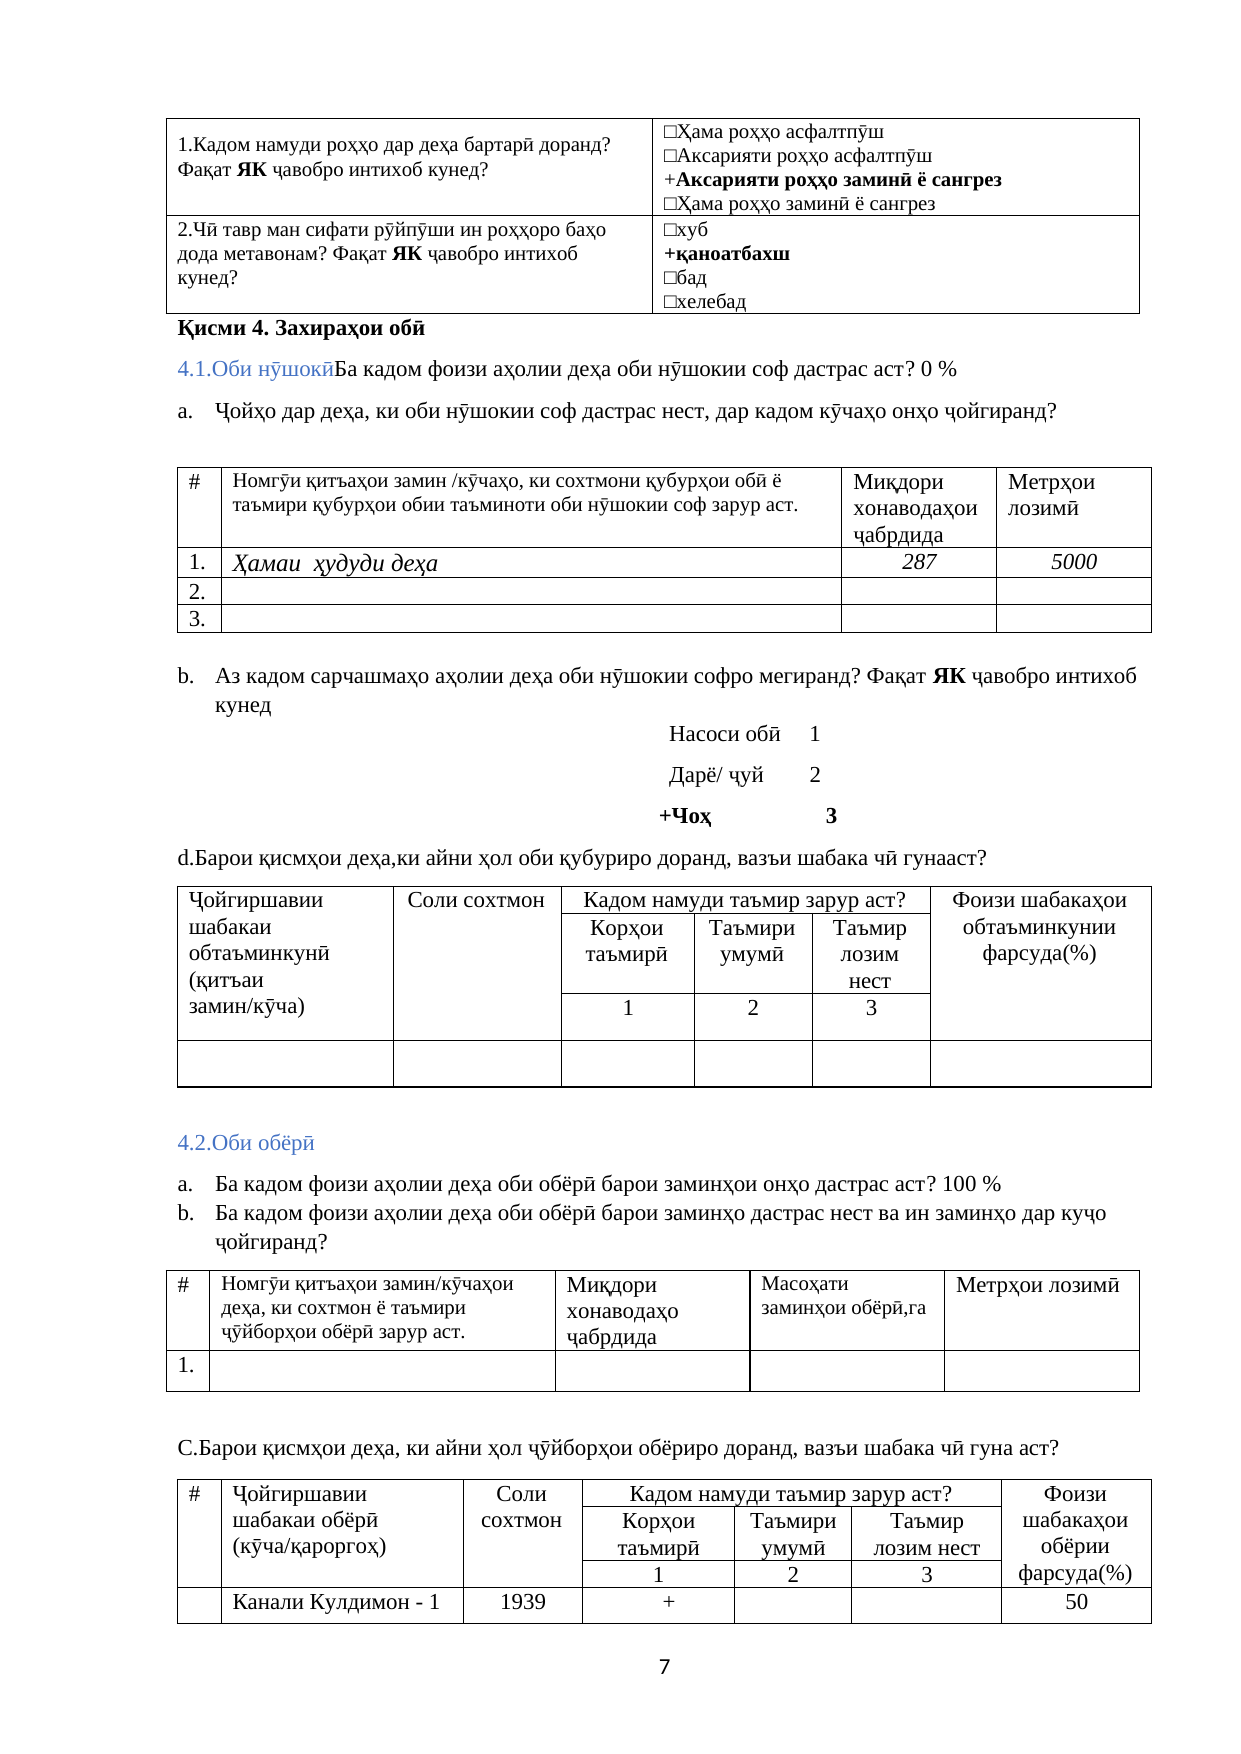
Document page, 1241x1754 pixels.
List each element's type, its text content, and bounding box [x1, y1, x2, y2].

text Дарё/ ҷуй 2 [177, 761, 1152, 787]
text 4.2.Оби обёрӣ [177, 1129, 1152, 1155]
table_cell Ҳамаи ҳудуди деҳа [222, 548, 841, 577]
table_cell 3 [813, 994, 930, 1040]
table_cell [931, 1041, 1151, 1086]
table_cell [695, 1041, 812, 1086]
text С.Барои қисмҳои деҳа, ки айни ҳол ҷӯйборҳои обёриро доранд, вазъи шабака чӣ гуна аст? [177, 1434, 1152, 1460]
table_cell 287 [842, 548, 996, 577]
table_header Фоизи шабакаҳои обтаъминкунии фарсуда(%) [931, 887, 1151, 1040]
table_header # [178, 1480, 221, 1587]
table_cell Канали Кулдимон - 1 [222, 1588, 463, 1623]
table_cell [813, 1041, 930, 1086]
table_header Соли сохтмон [464, 1480, 582, 1587]
table_cell [842, 578, 996, 604]
table_cell Таъмири умумӣ [735, 1507, 851, 1560]
table_cell [178, 605, 221, 632]
table_cell 2 [695, 994, 812, 1040]
table_cell [945, 1351, 1139, 1391]
table_header Ҷойгиршавии шабакаи обтаъминкунӣ (қитъаи замин/кӯча) [178, 887, 393, 1040]
table_cell [735, 1588, 851, 1623]
text Қисми 4. Захираҳои обӣ [177, 314, 1152, 340]
table_cell [178, 578, 221, 604]
table_cell Таъмир лозим нест [852, 1507, 1001, 1560]
list Ҷойҳо дар деҳа, ки оби нӯшокии соф дастрас нест, дар кадом кӯчаҳо онҳо ҷойгиранд? [177, 397, 1152, 423]
list Аз кадом сарчашмаҳо аҳолии деҳа оби нӯшокии софро мегиранд? Фақат ЯК ҷавобро интихоб кунед [177, 662, 1152, 717]
table_cell [178, 1588, 221, 1623]
text 4.1.Оби нӯшокӣБа кадом фоизи аҳолии деҳа оби нӯшокии соф дастрас аст? 0 % [177, 355, 1152, 382]
table_cell [751, 1351, 944, 1391]
table_header Номгӯи қитъаҳои замин /кӯчаҳо, ки сохтмони қубурҳои обӣ ё таъмири қубурҳои обии таъминоти оби нӯшокии соф зарур аст. [222, 468, 841, 547]
table_cell [852, 1588, 1001, 1623]
table_cell [167, 1351, 209, 1391]
table_cell [222, 578, 841, 604]
text +Чоҳ 3 [177, 803, 1152, 829]
table_cell 50 [1002, 1588, 1151, 1623]
table_cell [394, 1041, 561, 1086]
table_header Миқдори хонаводаҳо ҷабрдида [556, 1271, 749, 1350]
list Ба кадом фоизи аҳолии деҳа оби обёрӣ барои заминҳои онҳо дастрас аст? 100 % [177, 1170, 1152, 1197]
table_cell [997, 605, 1151, 632]
table_cell 3 [852, 1561, 1001, 1587]
table_header # [167, 1271, 209, 1350]
table_cell [842, 605, 996, 632]
table_header □Ҳама роҳҳо асфалтпӯш □Аксарияти роҳҳо асфалтпӯш +Аксарияти роҳҳо заминӣ ё сангрез □Ҳама роҳҳо заминӣ ё сангрез [653, 119, 1139, 215]
table_header 1.Кадом намуди роҳҳо дар деҳа бартарӣ доранд? Фақат ЯК ҷавобро интихоб кунед? [167, 119, 652, 215]
table_header Метрҳои лозимӣ [997, 468, 1151, 547]
table_header Фоизи шабакаҳои обёрии фарсуда(%) [1002, 1480, 1151, 1587]
table_cell 2 [735, 1561, 851, 1587]
table_cell [556, 1351, 749, 1391]
table_cell 1 [562, 994, 694, 1040]
table_cell [178, 548, 221, 577]
table_cell [210, 1351, 555, 1391]
list Ба кадом фоизи аҳолии деҳа оби обёрӣ барои заминҳо дастрас нест ва ин заминҳо дар куҷо ҷойгиранд? [177, 1199, 1152, 1254]
table_cell [997, 578, 1151, 604]
text d.Барои қисмҳои деҳа,ки айни ҳол оби қубуриро доранд, вазъи шабака чӣ гунааст? [177, 844, 1152, 870]
table_cell 1939 [464, 1588, 582, 1623]
table_header Масоҳати заминҳои обёрӣ,га [751, 1271, 944, 1350]
table_header Соли сохтмон [394, 887, 561, 1040]
table_header Метрҳои лозимӣ [945, 1271, 1139, 1350]
table_header # [178, 468, 221, 547]
table_cell + [583, 1588, 734, 1623]
table_cell [562, 1041, 694, 1086]
text Насоси обӣ 1 [177, 720, 1152, 746]
table_cell 2.Чӣ тавр ман сифати рӯйпӯши ин роҳҳоро баҳо дода метавонам? Фақат ЯК ҷавобро интихоб кунед? [167, 216, 652, 313]
table_cell Корҳои таъмирӣ [562, 914, 694, 993]
table_cell 1 [583, 1561, 734, 1587]
table_cell 5000 [997, 548, 1151, 577]
table_cell Таъмириумумӣ [695, 914, 812, 993]
table_header Кадом намуди таъмир зарур аст? [583, 1480, 1001, 1506]
table_cell □хуб +қаноатбахш □бад □хелебад [653, 216, 1139, 313]
table_header Кадом намуди таъмир зарур аст? [562, 887, 930, 913]
table_cell [178, 1041, 393, 1086]
table_cell Таъмир лозим нест [813, 914, 930, 993]
table_header Миқдори хонаводаҳоиҷабрдида [842, 468, 996, 547]
table_cell Корҳои таъмирӣ [583, 1507, 734, 1560]
table_cell [222, 605, 841, 632]
table_header Ҷойгиршавии шабакаи обёрӣ (кӯча/қароргоҳ) [222, 1480, 463, 1587]
table_header Номгӯи қитъаҳои замин/кӯчаҳои деҳа, ки сохтмон ё таъмири ҷӯйборҳои обёрӣ зарур аст. [210, 1271, 555, 1350]
